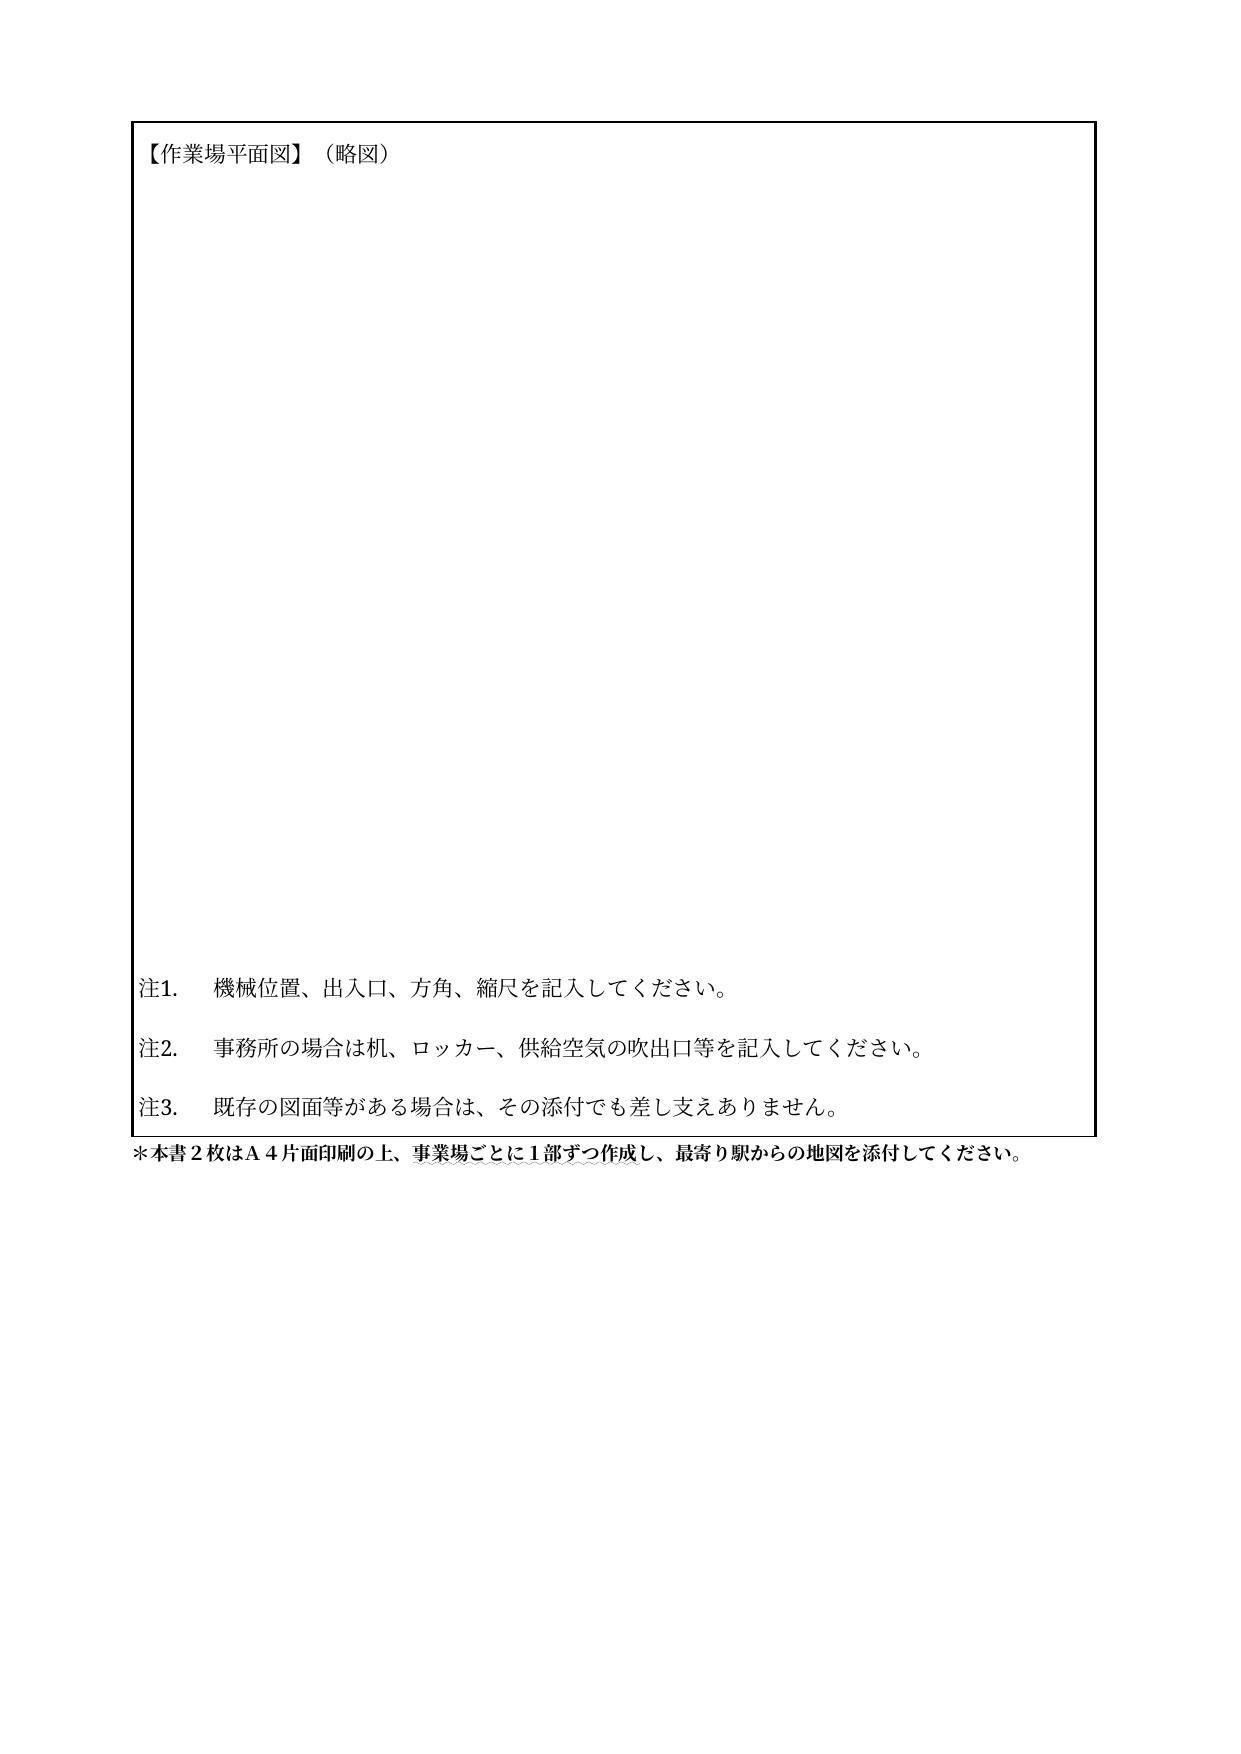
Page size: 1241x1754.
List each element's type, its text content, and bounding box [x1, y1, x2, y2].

text ＊本書２枚はＡ４片面印刷の上、事業場ごとに１部ずつ作成し、最寄り駅からの地図を添付してください。 [131, 1137, 1106, 1167]
table_cell 【作業場平面図】（略図） 機械位置、出入口、方角、縮尺を記入してください。 事務所の場合は机、ロッカー、供給空気の吹出口等を記入してください。 既存の図面等がある場合は、その添付でも差し支えありません。 [134, 123, 1094, 1136]
